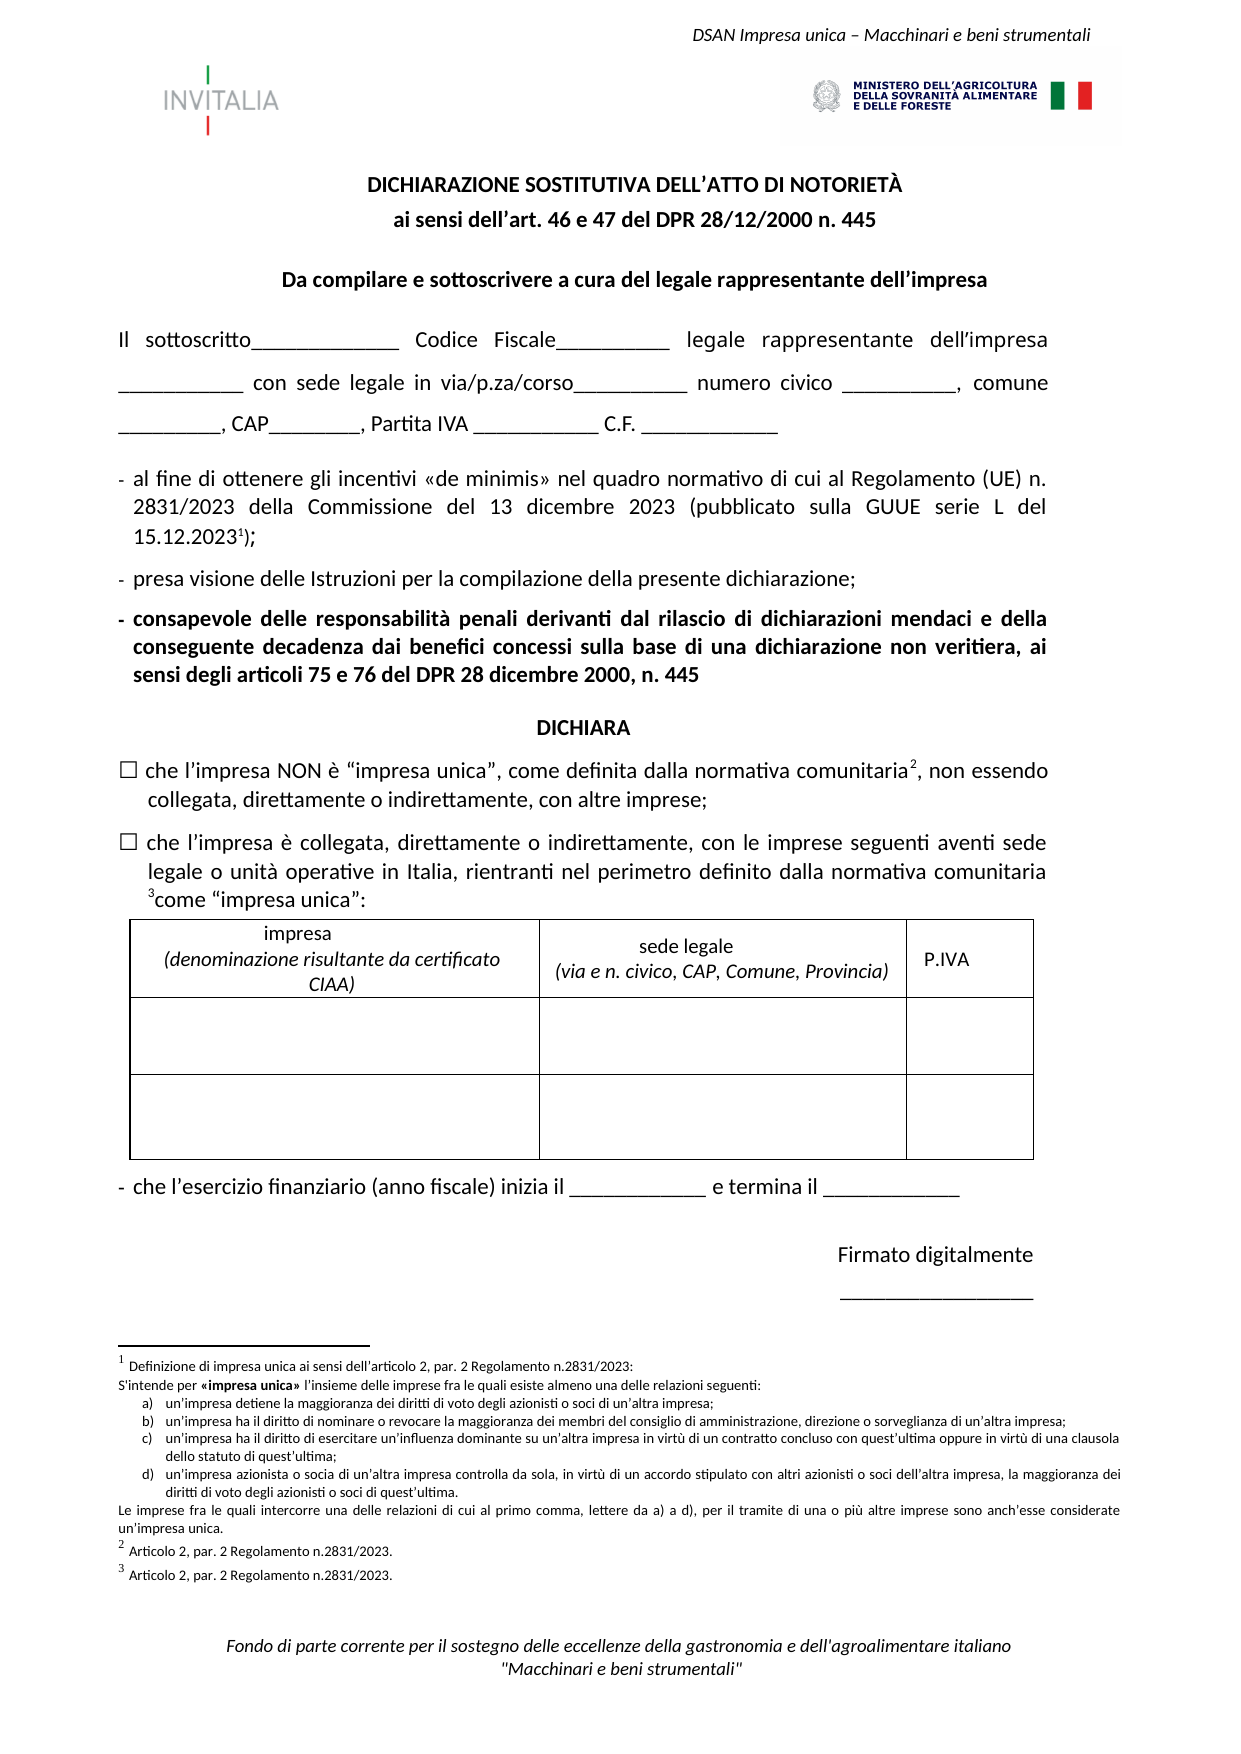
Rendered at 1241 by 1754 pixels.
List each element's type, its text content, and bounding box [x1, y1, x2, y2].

text ai sensi dell’art. 46 e 47 del DPR 28/12/2000 n. 445 [148, 205, 1122, 233]
picture [780, 46, 1123, 146]
text _________________ [118, 1276, 1033, 1304]
text Il sottoscritto_____________ Codice Fiscale__________ legale rappresentante dell’impresa ___________ con sede legale in via/p.za/corso__________ numero civico __________, comune _________, CAP________, Partita IVA ___________ C.F. ____________ [118, 325, 1048, 438]
table_header sede legale (via e n. civico, CAP, Comune, Provincia) [540, 920, 906, 997]
list che l’esercizio finanziario (anno fiscale) inizia il ____________ e termina il ____________ [118, 1172, 1048, 1201]
text DICHIARA [118, 713, 1048, 741]
list presa visione delle Istruzioni per la compilazione della presente dichiarazione; [118, 564, 1048, 592]
text ☐ che l’impresa NON è “impresa unica”, come definita dalla normativa comunitaria, non essendo collegata, direttamente o indirettamente, con altre imprese; [118, 754, 1048, 813]
text DICHIARAZIONE SOSTITUTIVA DELL’ATTO DI NOTORIETÀ [148, 170, 1122, 198]
table_header P.IVA [907, 920, 1033, 997]
list al fine di ottenere gli incentivi «de minimis» nel quadro normativo di cui al Regolamento (UE) n. 2831/2023 della Commissione del 13 dicembre 2023 (pubblicato sulla GUUE serie L del 15.12.2023); [118, 464, 1048, 551]
text Firmato digitalmente [118, 1241, 1033, 1269]
table_cell [131, 998, 539, 1074]
picture [118, 51, 312, 146]
table_header impresa (denominazione risultante da certificato CIAA) [131, 920, 539, 997]
table_cell [131, 1075, 539, 1159]
table_cell [907, 1075, 1033, 1159]
table_cell [540, 998, 906, 1074]
table_cell [540, 1075, 906, 1159]
list consapevole delle responsabilità penali derivanti dal rilascio di dichiarazioni mendaci e della conseguente decadenza dai benefici concessi sulla base di una dichiarazione non veritiera, ai sensi degli articoli 75 e 76 del DPR 28 dicembre 2000, n. 445 [118, 604, 1048, 688]
table_cell [907, 998, 1033, 1074]
text ☐ che l’impresa è collegata, direttamente o indirettamente, con le imprese seguenti aventi sede legale o unità operative in Italia, rientranti nel perimetro definito dalla normativa comunitaria come “impresa unica”: [118, 826, 1048, 913]
text Da compilare e sottoscrivere a cura del legale rappresentante dell’impresa [148, 265, 1122, 293]
